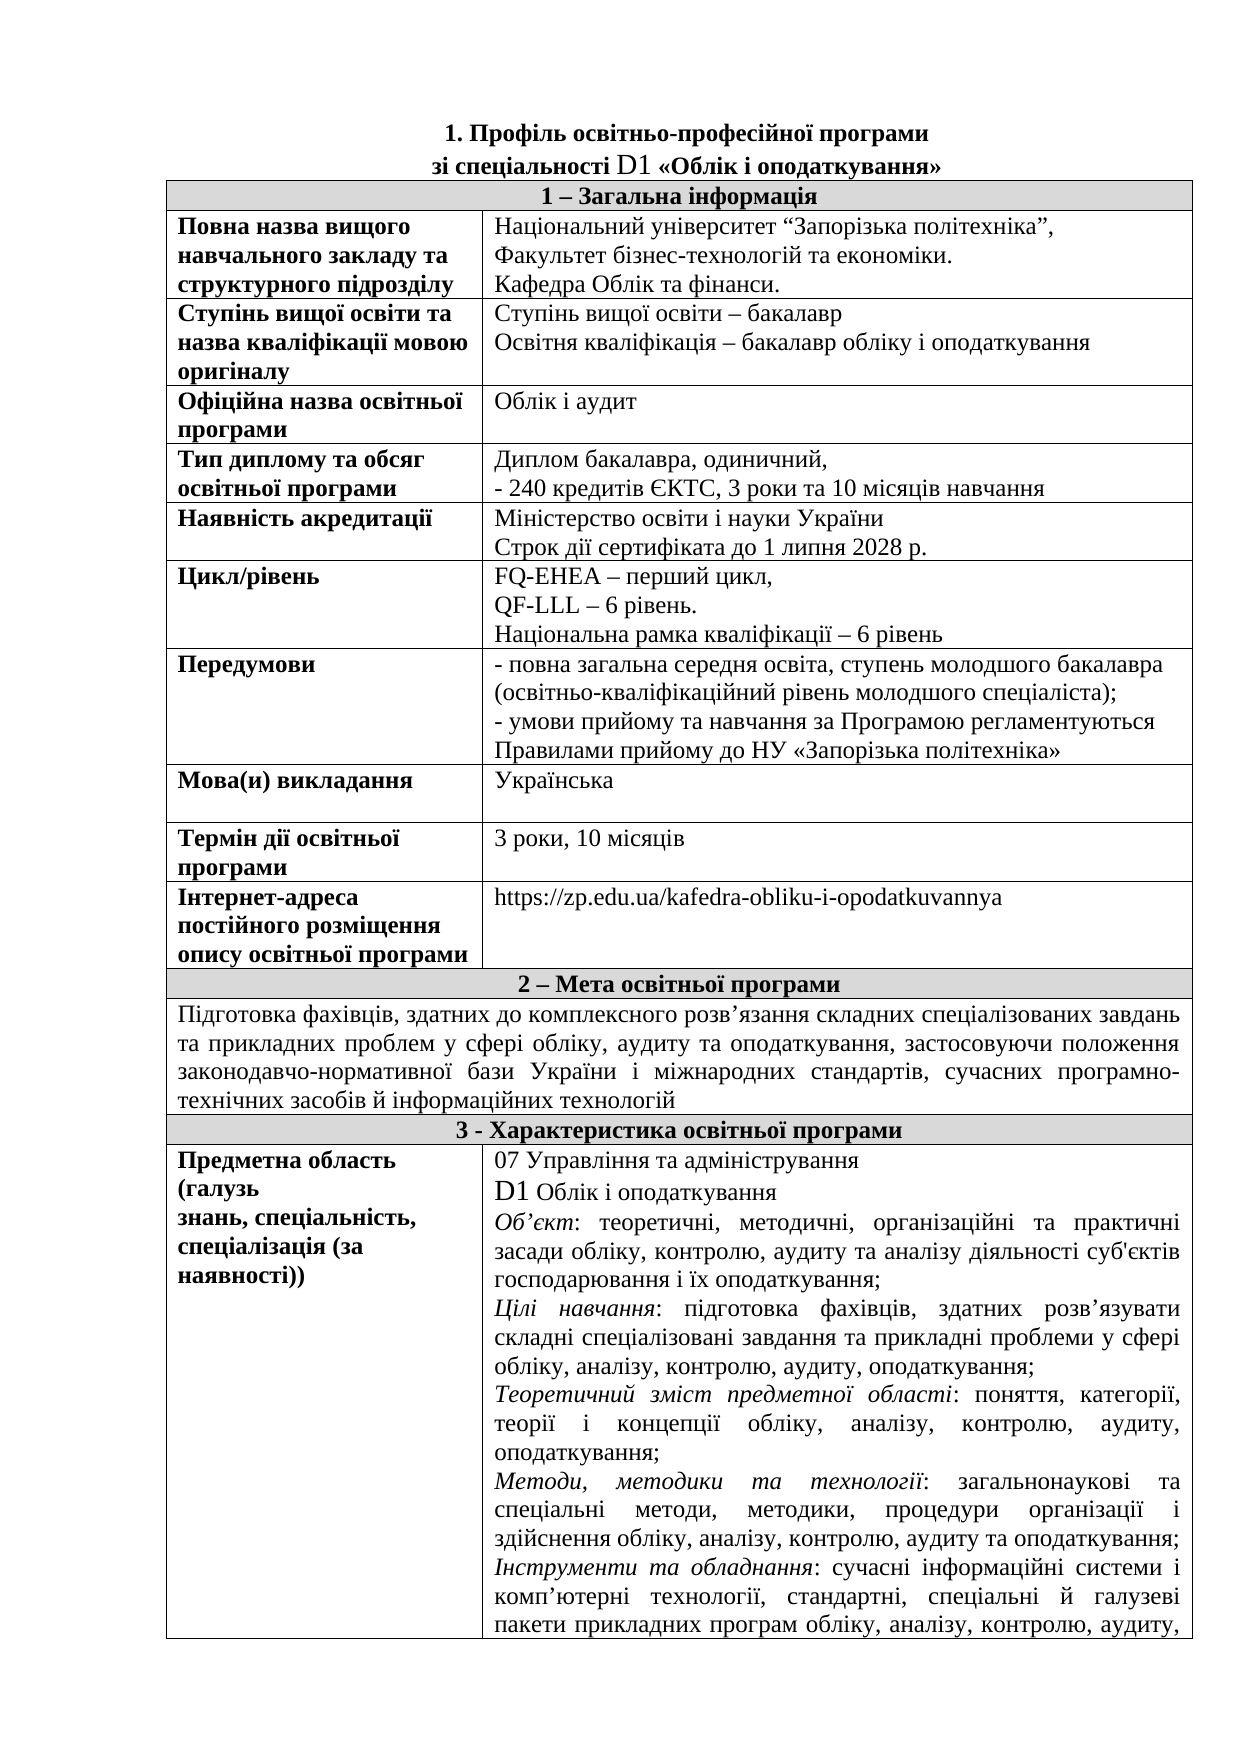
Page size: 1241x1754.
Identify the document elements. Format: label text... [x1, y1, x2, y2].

text 1. Профіль освітньо-професійної програми [177, 118, 1196, 147]
table_header 1 – Загальна інформація [167, 181, 1192, 210]
table_cell Офіційна назва освітньої програми [167, 386, 482, 443]
table_cell Ступінь вищої освіти та назва кваліфікації мовою оригіналу [167, 299, 482, 385]
table_cell 3 роки, 10 місяців [483, 823, 1192, 881]
table_cell Ступінь вищої освіти – бакалавр Освітня кваліфікація – бакалавр обліку і оподаткування [483, 299, 1192, 385]
table_cell Українська [483, 765, 1192, 822]
table_cell - повна загальна середня освіта, ступень молодшого бакалавра (освітньо-кваліфікаційний рівень молодшого спеціаліста); - умови прийому та навчання за Програмою регламентуються Правилами прийому до НУ «Запорізька політехніка» [483, 649, 1192, 764]
text зі спеціальності D1 «Облік і оподаткування» [177, 147, 1196, 180]
table_cell Підготовка фахівців, здатних до комплексного розв’язання складних спеціалізованих завдань та прикладних проблем у сфері обліку, аудиту та оподаткування, застосовуючи положення законодавчо-нормативної бази України і міжнародних стандартів, сучасних програмно-технічних засобів й інформаційних технологій [167, 999, 1192, 1114]
table_cell Повна назва вищого навчального закладу та структурного підрозділу [167, 211, 482, 297]
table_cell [483, 1145, 1192, 1638]
table_cell Передумови [167, 649, 482, 764]
table_cell Національний університет “Запорізька політехніка”, Факультет бізнес-технологій та економіки. Кафедра Облік та фінанси. [483, 211, 1192, 297]
table_cell 2 – Мета освітньої програми [167, 969, 1192, 998]
table_cell Облік і аудит [483, 386, 1192, 443]
table_cell Диплом бакалавра, одиничний, - 240 кредитів ЄКТС, 3 роки та 10 місяців навчання [483, 444, 1192, 502]
table_cell FQ-EHEA – перший цикл, QF-LLL – 6 рівень. Національна рамка кваліфікації – 6 рівень [483, 561, 1192, 648]
table_cell Мова(и) викладання [167, 765, 482, 822]
table_cell Цикл/рівень [167, 561, 482, 648]
table_cell 3 - Характеристика освітньої програми [167, 1115, 1192, 1144]
table_cell Тип диплому та обсяг освітньої програми [167, 444, 482, 502]
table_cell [167, 1145, 482, 1638]
table_cell Інтернет-адреса постійного розміщення опису освітньої програми [167, 882, 482, 968]
table_cell Наявність акредитації [167, 503, 482, 560]
table_cell https://zp.edu.ua/kafedra-obliku-i-opodatkuvannya [483, 882, 1192, 968]
table_cell Термін дії освітньої програми [167, 823, 482, 881]
table_cell Міністерство освіти і науки України Строк дії сертифіката до 1 липня 2028 р. [483, 503, 1192, 560]
